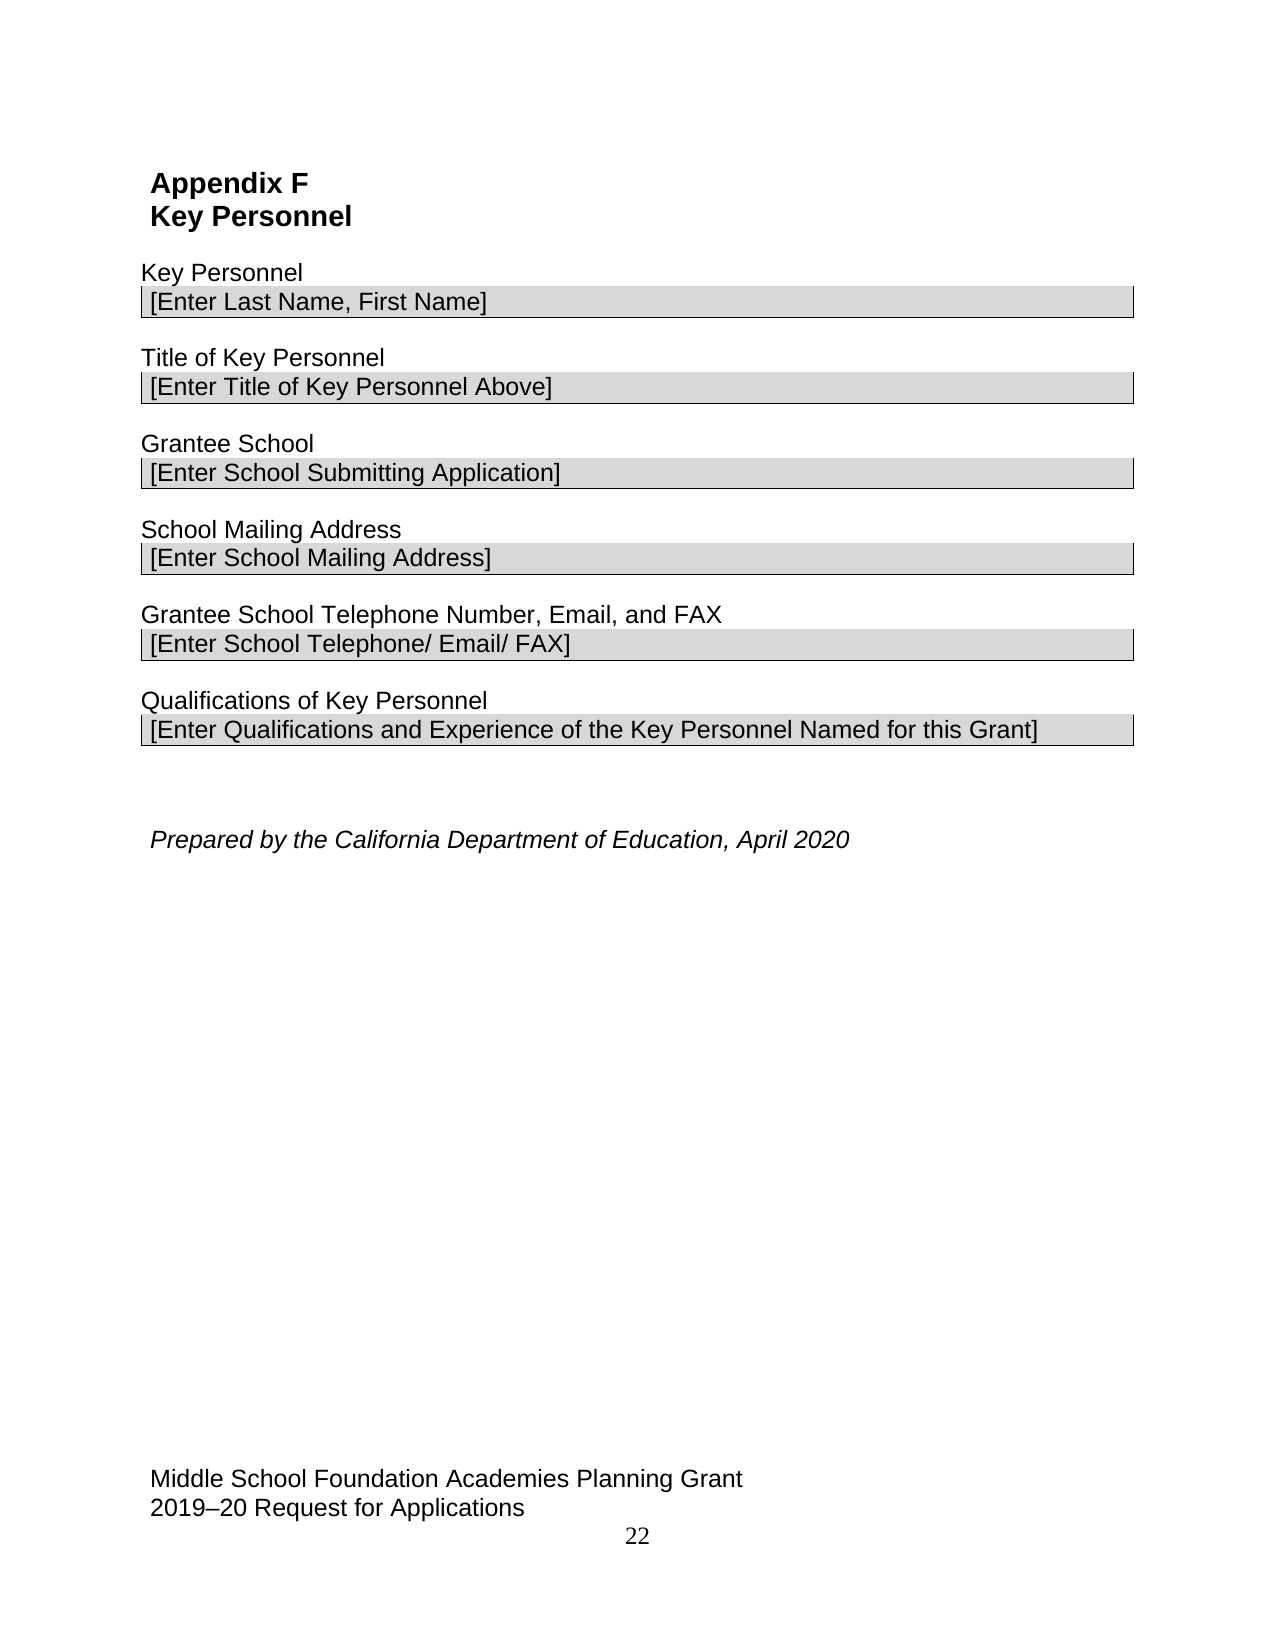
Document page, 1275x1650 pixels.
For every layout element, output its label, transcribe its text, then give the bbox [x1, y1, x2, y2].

text [Enter Title of Key Personnel Above] [142, 372, 1133, 403]
text Grantee School Telephone Number, Email, and FAX [141, 600, 1125, 629]
text [Enter School Mailing Address] [142, 543, 1133, 574]
text Key Personnel [141, 258, 1125, 286]
text School Mailing Address [141, 514, 1125, 543]
subtitle Appendix F Key Personnel [150, 166, 1125, 233]
text Qualifications of Key Personnel [141, 686, 1125, 714]
text [Enter Last Name, First Name] [142, 286, 1133, 317]
text [Enter School Submitting Application] [142, 458, 1133, 488]
text [Enter School Telephone/ Email/ FAX] [142, 629, 1133, 660]
text Title of Key Personnel [141, 343, 1125, 372]
text Grantee School [141, 429, 1125, 458]
text [Enter Qualifications and Experience of the Key Personnel Named for this Grant] [141, 714, 1133, 745]
text Prepared by the California Department of Education, April 2020 [150, 825, 1125, 854]
